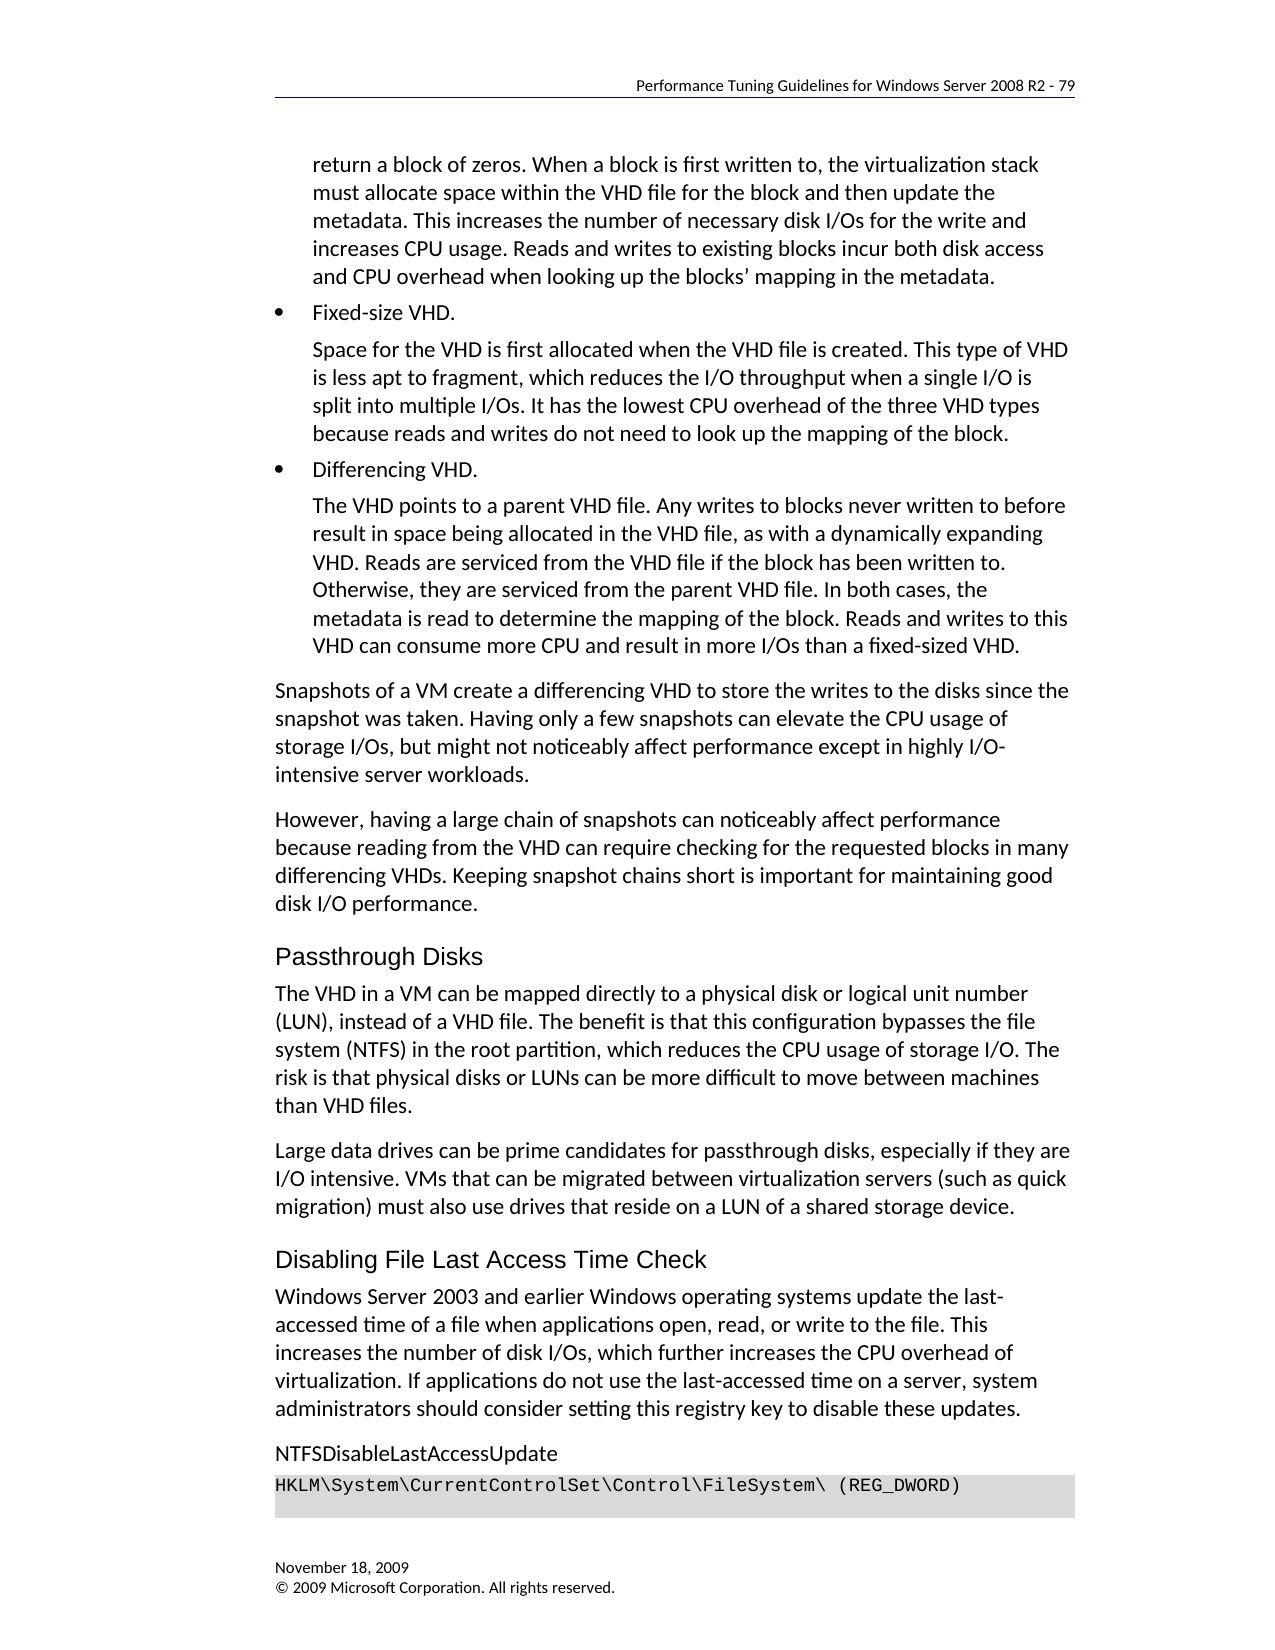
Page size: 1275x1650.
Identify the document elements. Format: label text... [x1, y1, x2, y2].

list Fixed-size VHD. [275, 298, 1075, 326]
subtitle Disabling File Last Access Time Check [275, 1245, 1075, 1274]
text Snapshots of a VM create a differencing VHD to store the writes to the disks since the snapshot was taken. Having only a few snapshots can elevate the CPU usage of storage I/Os, but might not noticeably affect performance except in highly I/O-intensive server workloads. [275, 676, 1075, 788]
text The VHD in a VM can be mapped directly to a physical disk or logical unit number (LUN), instead of a VHD file. The benefit is that this configuration bypasses the file system (NTFS) in the root partition, which reduces the CPU usage of storage I/O. The risk is that physical disks or LUNs can be more difficult to move between machines than VHD files. [275, 979, 1075, 1119]
list Differencing VHD. [275, 455, 1075, 483]
text NTFSDisableLastAccessUpdate [275, 1439, 1075, 1467]
text Windows Server 2003 and earlier Windows operating systems update the last-accessed time of a file when applications open, read, or write to the file. This increases the number of disk I/Os, which further increases the CPU overhead of virtualization. If applications do not use the last-accessed time on a server, system administrators should consider setting this registry key to disable these updates. [275, 1282, 1075, 1422]
text However, having a large chain of snapshots can noticeably affect performance because reading from the VHD can require checking for the requested blocks in many differencing VHDs. Keeping snapshot chains short is important for maintaining good disk I/O performance. [275, 805, 1075, 917]
text HKLM\System\CurrentControlSet\Control\FileSystem\ (REG_DWORD) [275, 1475, 1075, 1497]
text Space for the VHD is first allocated when the VHD file is created. This type of VHD is less apt to fragment, which reduces the I/O throughput when a single I/O is split into multiple I/Os. It has the lowest CPU overhead of the three VHD types because reads and writes do not need to look up the mapping of the block. [312, 335, 1075, 447]
subtitle Passthrough Disks [275, 942, 1075, 971]
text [312, 150, 1075, 290]
text Large data drives can be prime candidates for passthrough disks, especially if they are I/O intensive. VMs that can be migrated between virtualization servers (such as quick migration) must also use drives that reside on a LUN of a shared storage device. [275, 1136, 1075, 1220]
text The VHD points to a parent VHD file. Any writes to blocks never written to before result in space being allocated in the VHD file, as with a dynamically expanding VHD. Reads are serviced from the VHD file if the block has been written to. Otherwise, they are serviced from the parent VHD file. In both cases, the metadata is read to determine the mapping of the block. Reads and writes to this VHD can consume more CPU and result in more I/Os than a fixed-sized VHD. [312, 492, 1075, 660]
